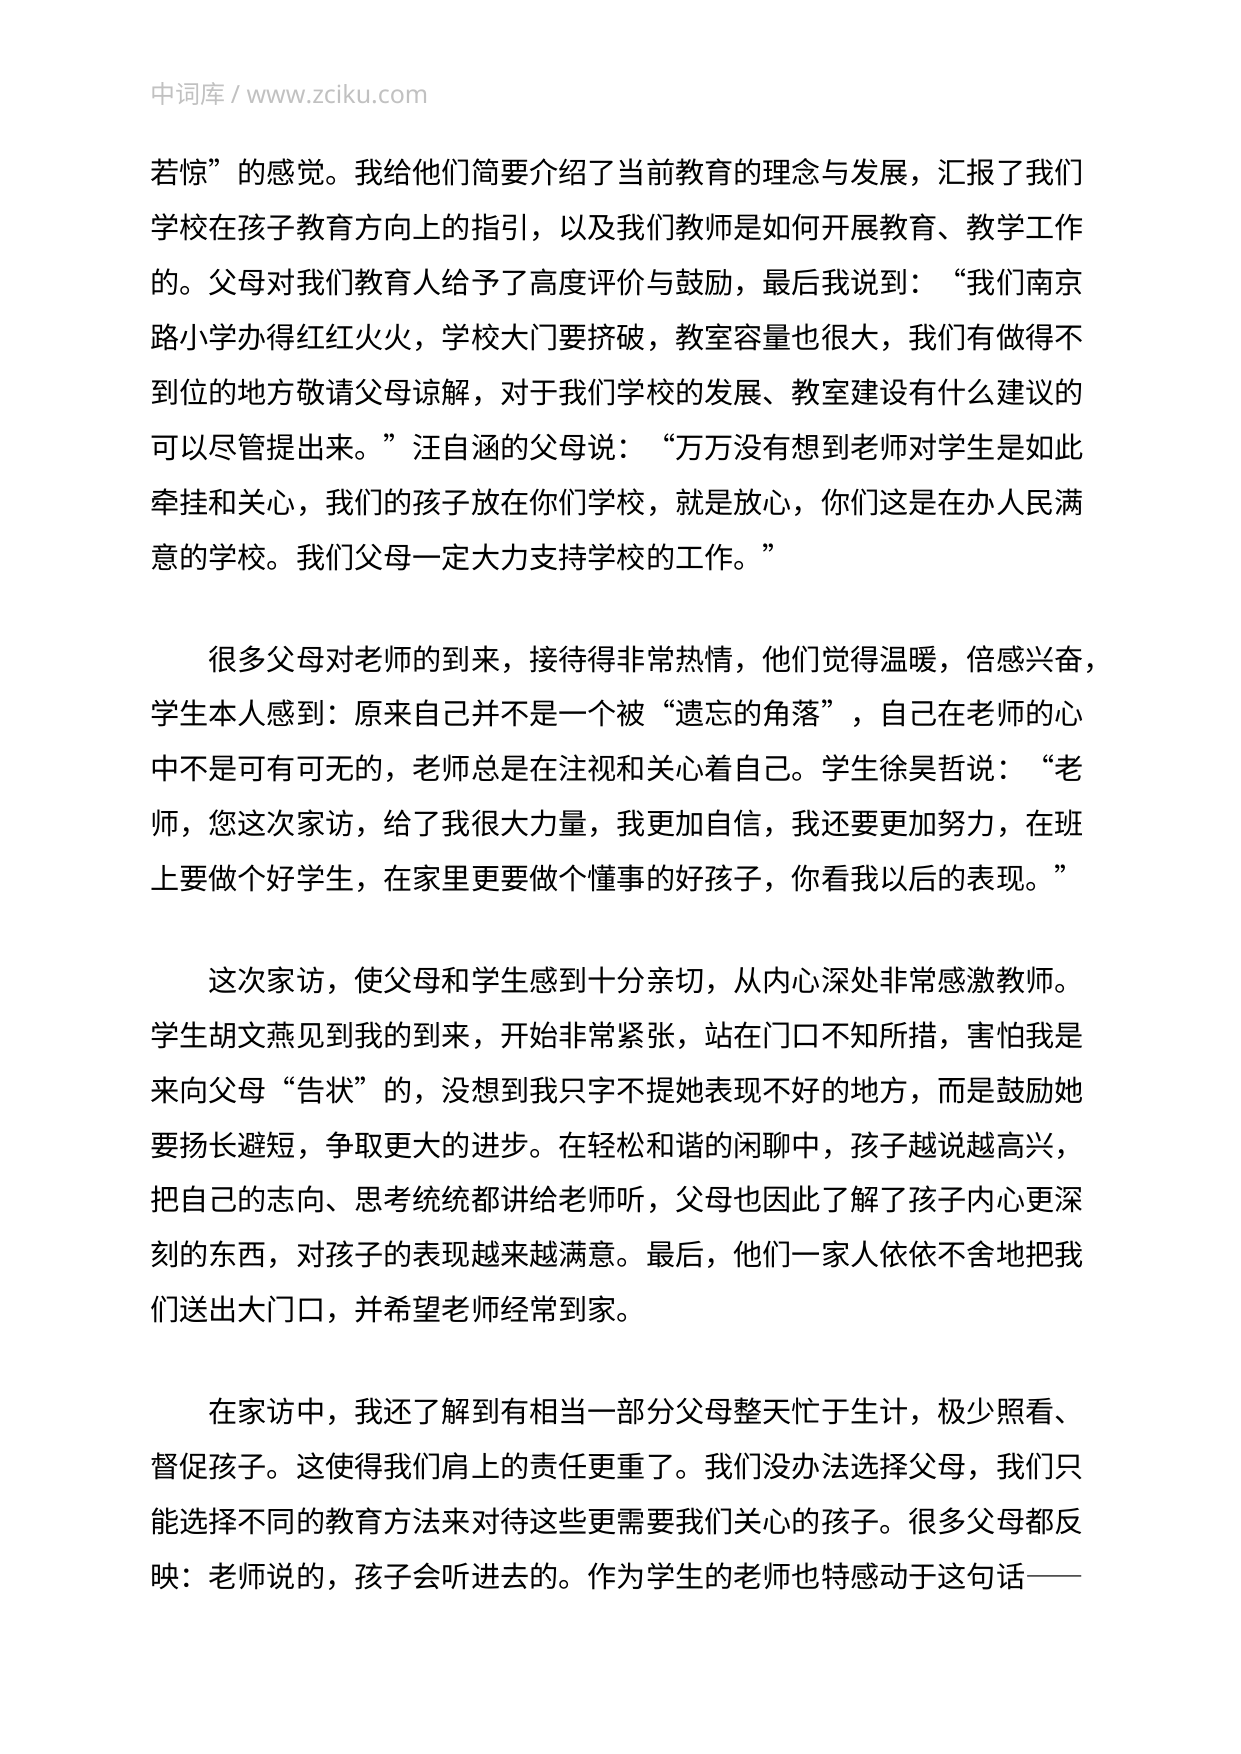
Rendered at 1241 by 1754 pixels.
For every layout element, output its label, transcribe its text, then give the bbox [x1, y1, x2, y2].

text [150, 150, 1090, 577]
text 很多父母对老师的到来，接待得非常热情，他们觉得温暖，倍感兴奋，学生本人感到：原来自己并不是一个被“遗忘的角落”，自己在老师的心中不是可有可无的，老师总是在注视和关心着自己。学生徐昊哲说：“老师，您这次家访，给了我很大力量，我更加自信，我还要更加努力，在班上要做个好学生，在家里更要做个懂事的好孩子，你看我以后的表现。” [150, 636, 1090, 898]
text 这次家访，使父母和学生感到十分亲切，从内心深处非常感激教师。学生胡文燕见到我的到来，开始非常紧张，站在门口不知所措，害怕我是来向父母“告状”的，没想到我只字不提她表现不好的地方，而是鼓励她要扬长避短，争取更大的进步。在轻松和谐的闲聊中，孩子越说越高兴，把自己的志向、思考统统都讲给老师听，父母也因此了解了孩子内心更深刻的东西，对孩子的表现越来越满意。最后，他们一家人依依不舍地把我们送出大门口，并希望老师经常到家。 [150, 957, 1090, 1329]
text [150, 1388, 1090, 1596]
